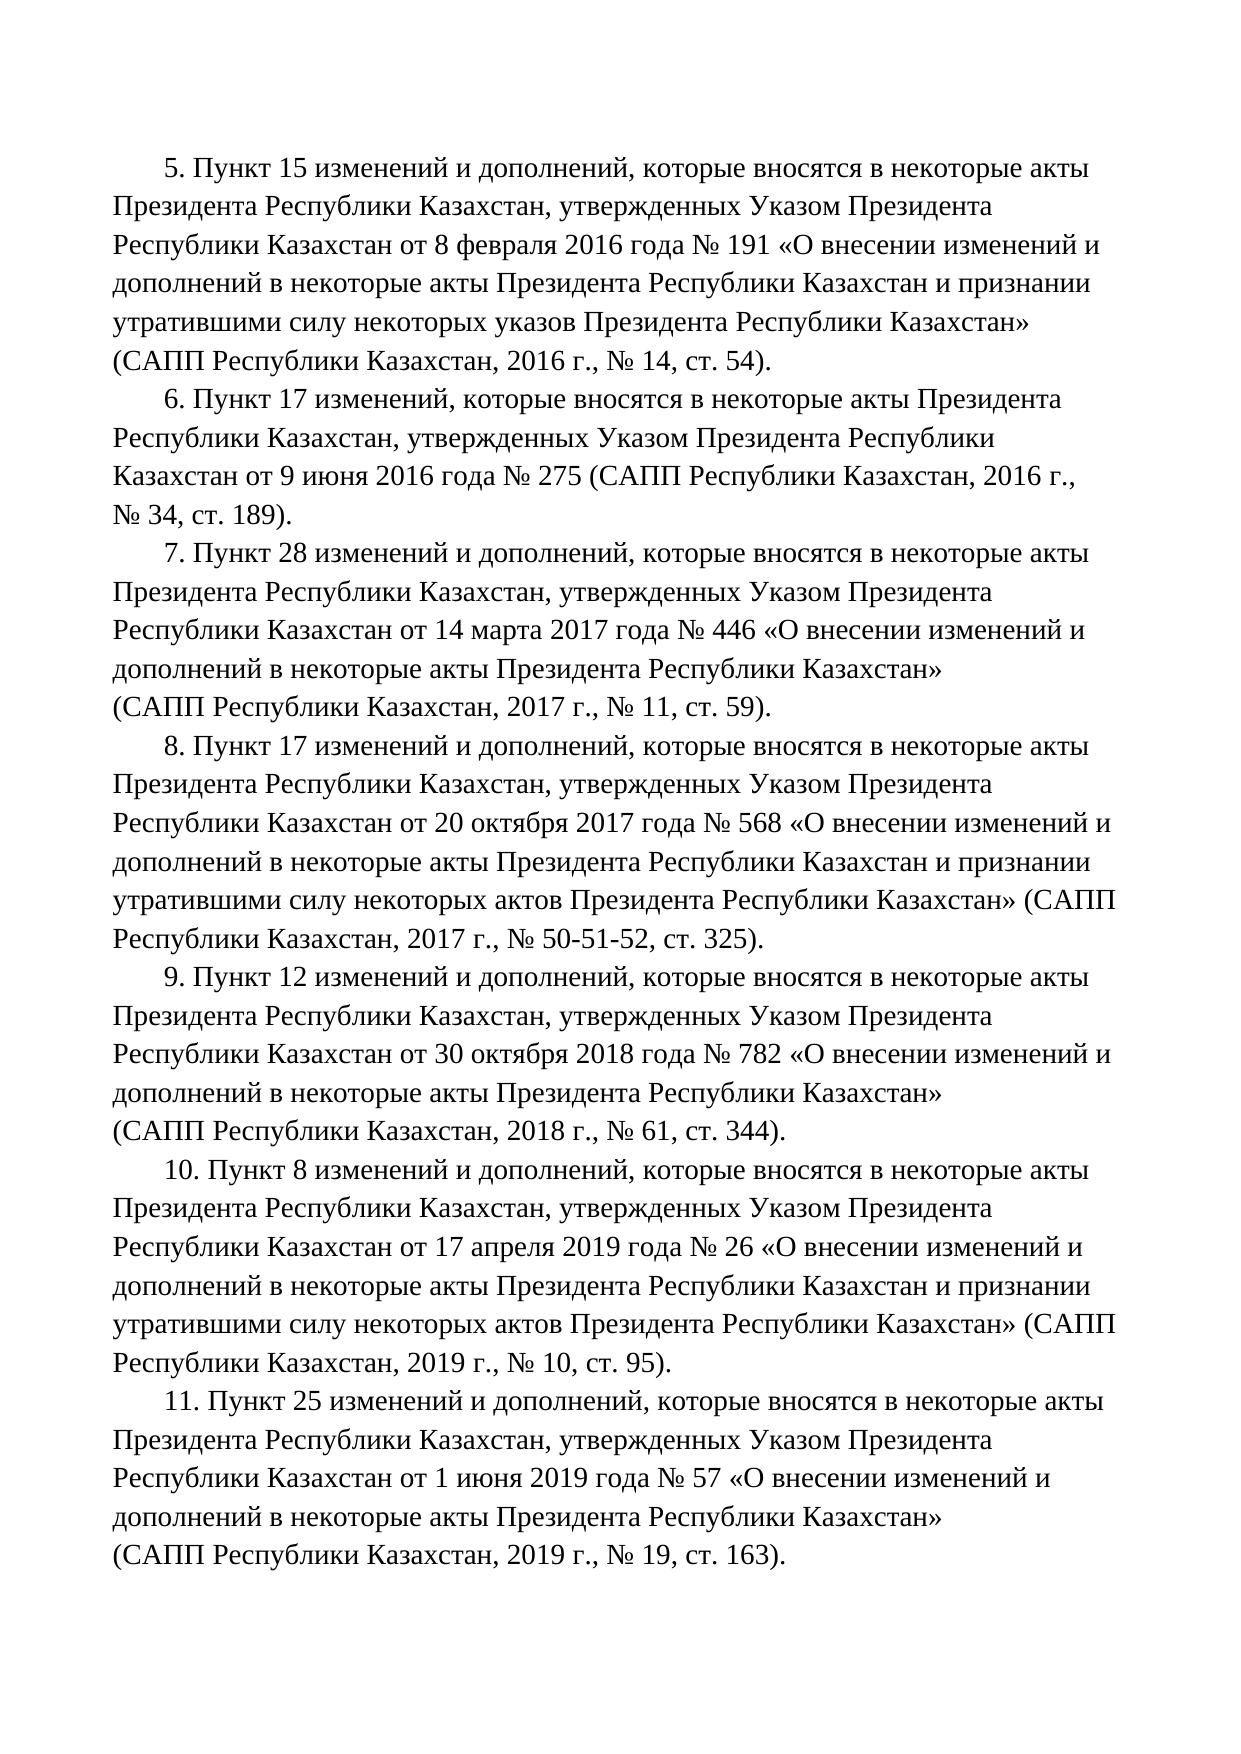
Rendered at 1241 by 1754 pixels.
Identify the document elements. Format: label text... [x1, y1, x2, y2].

text 5. Пункт 15 изменений и дополнений, которые вносятся в некоторые акты Президента Республики Казахстан, утвержденных Указом Президента Республики Казахстан от 8 февраля 2016 года № 191 «О внесении изменений и дополнений в некоторые акты Президента Республики Казахстан и признании утратившими силу некоторых указов Президента Республики Казахстан» (СAПП Республики Казахстан, 2016 г., № 14, ст. 54). [112, 150, 1128, 376]
text 11. Пункт 25 изменений и дополнений, которые вносятся в некоторые акты Президента Республики Казахстан, утвержденных Указом Президента Республики Казахстан от 1 июня 2019 года № 57 «О внесении изменений и дополнений в некоторые акты Президента Республики Казахстан» (СAПП Республики Казахстан, 2019 г., № 19, ст. 163). [112, 1383, 1128, 1571]
text 7. Пункт 28 изменений и дополнений, которые вносятся в некоторые акты Президента Республики Казахстан, утвержденных Указом Президента Республики Казахстан от 14 марта 2017 года № 446 «О внесении изменений и дополнений в некоторые акты Президента Республики Казахстан» (СAПП Республики Казахстан, 2017 г., № 11, ст. 59). [112, 535, 1128, 723]
text 6. Пункт 17 изменений, которые вносятся в некоторые акты Президента Республики Казахстан, утвержденных Указом Президента Республики Казахстан от 9 июня 2016 года № 275 (СAПП Республики Казахстан, 2016 г., № 34, ст. 189). [112, 381, 1128, 530]
text 10. Пункт 8 изменений и дополнений, которые вносятся в некоторые акты Президента Республики Казахстан, утвержденных Указом Президента Республики Казахстан от 17 апреля 2019 года № 26 «О внесении изменений и дополнений в некоторые акты Президента Республики Казахстан и признании утратившими силу некоторых актов Президента Республики Казахстан» (СAПП Республики Казахстан, 2019 г., № 10, ст. 95). [112, 1152, 1128, 1378]
text 9. Пункт 12 изменений и дополнений, которые вносятся в некоторые акты Президента Республики Казахстан, утвержденных Указом Президента Республики Казахстан от 30 октября 2018 года № 782 «О внесении изменений и дополнений в некоторые акты Президента Республики Казахстан» (СAПП Республики Казахстан, 2018 г., № 61, ст. 344). [112, 959, 1128, 1147]
text 8. Пункт 17 изменений и дополнений, которые вносятся в некоторые акты Президента Республики Казахстан, утвержденных Указом Президента Республики Казахстан от 20 октября 2017 года № 568 «О внесении изменений и дополнений в некоторые акты Президента Республики Казахстан и признании утратившими силу некоторых актов Президента Республики Казахстан» (СAПП Республики Казахстан, 2017 г., № 50-51-52, ст. 325). [112, 728, 1128, 954]
